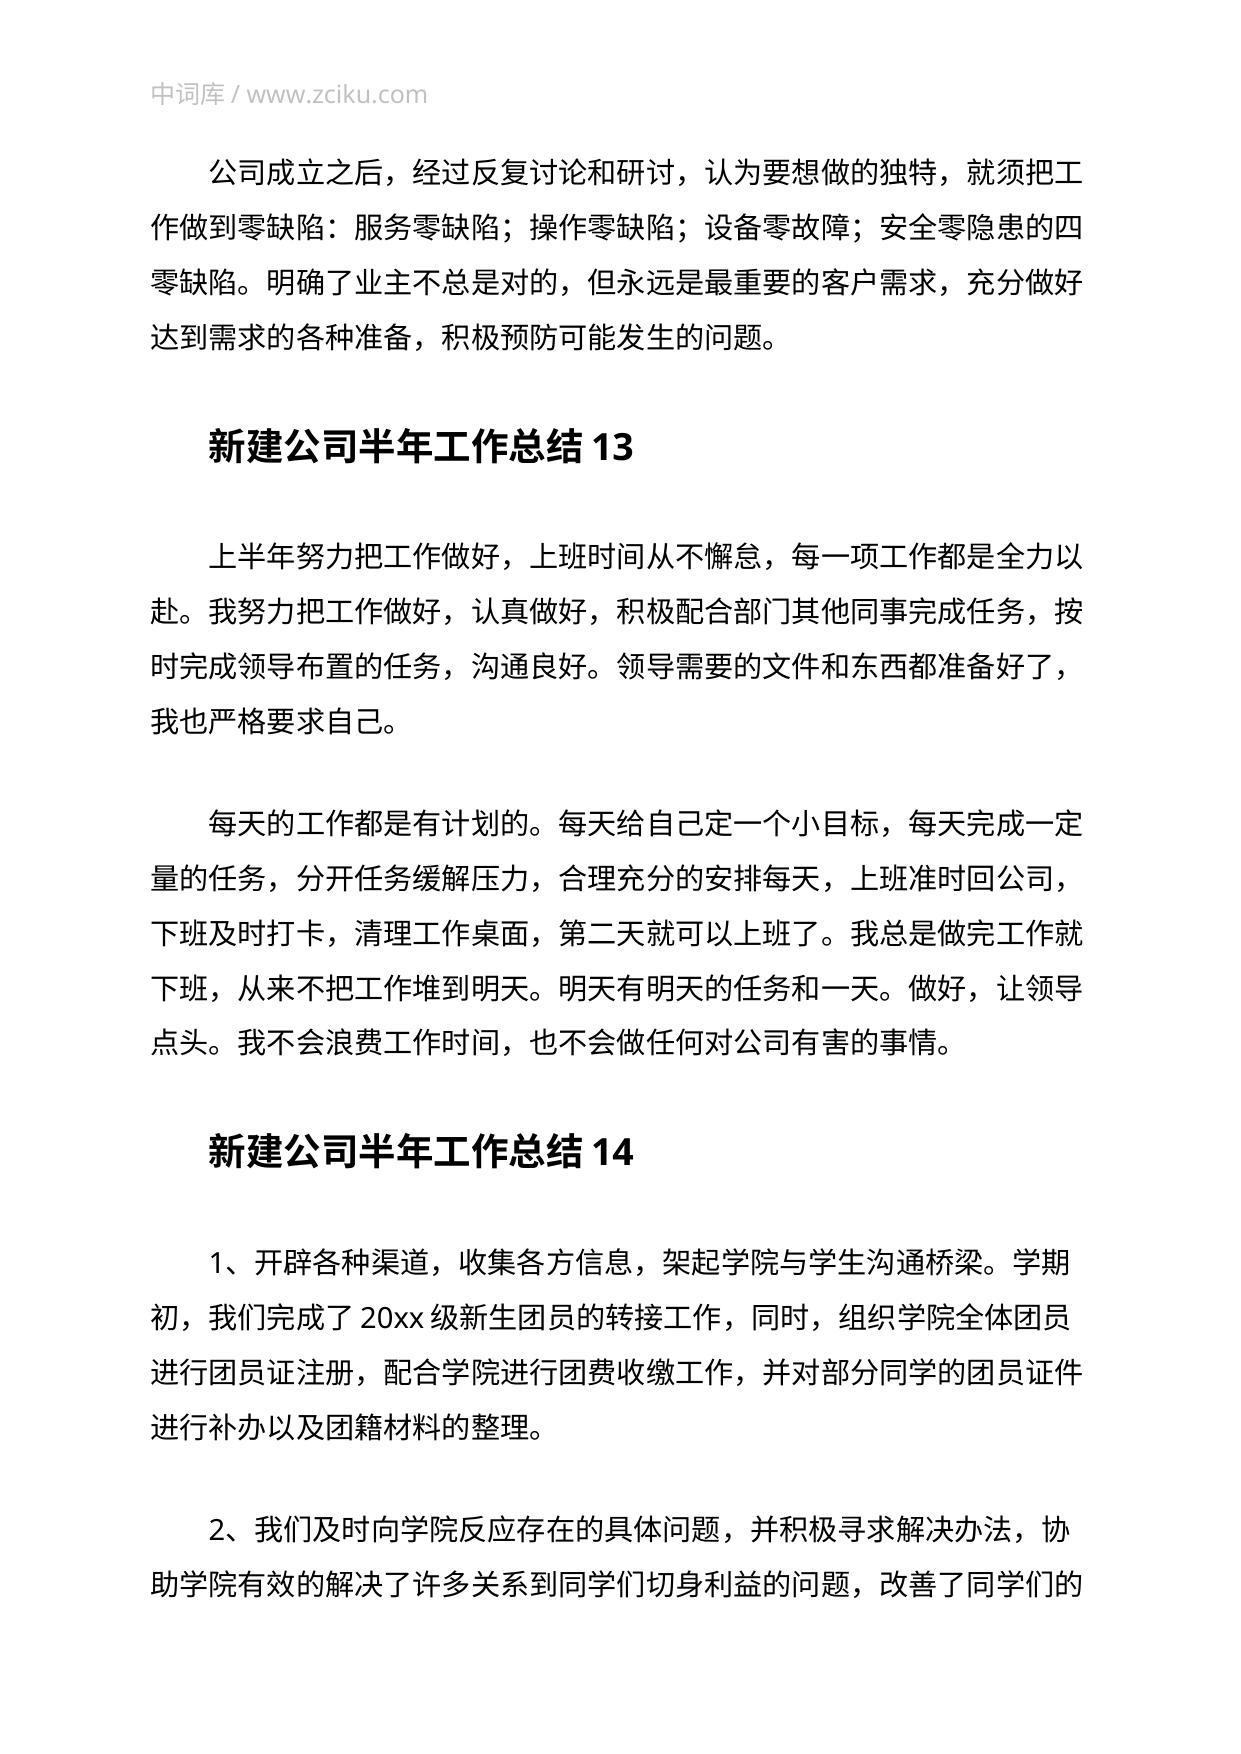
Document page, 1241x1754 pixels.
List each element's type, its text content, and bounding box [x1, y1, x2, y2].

text 新建公司半年工作总结13 [150, 416, 1090, 471]
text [150, 1506, 1090, 1603]
text 每天的工作都是有计划的。每天给自己定一个小目标，每天完成一定量的任务，分开任务缓解压力，合理充分的安排每天，上班准时回公司，下班及时打卡，清理工作桌面，第二天就可以上班了。我总是做完工作就下班，从来不把工作堆到明天。明天有明天的任务和一天。做好，让领导点头。我不会浪费工作时间，也不会做任何对公司有害的事情。 [150, 801, 1090, 1062]
text 1、开辟各种渠道，收集各方信息，架起学院与学生沟通桥梁。学期初，我们完成了20xx级新生团员的转接工作，同时，组织学院全体团员进行团员证注册，配合学院进行团费收缴工作，并对部分同学的团员证件进行补办以及团籍材料的整理。 [150, 1239, 1090, 1447]
text 新建公司半年工作总结14 [150, 1122, 1090, 1176]
text 上半年努力把工作做好，上班时间从不懈怠，每一项工作都是全力以赴。我努力把工作做好，认真做好，积极配合部门其他同事完成任务，按时完成领导布置的任务，沟通良好。领导需要的文件和东西都准备好了，我也严格要求自己。 [150, 534, 1090, 741]
text 公司成立之后，经过反复讨论和研讨，认为要想做的独特，就须把工作做到零缺陷：服务零缺陷；操作零缺陷；设备零故障；安全零隐患的四零缺陷。明确了业主不总是对的，但永远是最重要的客户需求，充分做好达到需求的各种准备，积极预防可能发生的问题。 [150, 150, 1090, 357]
